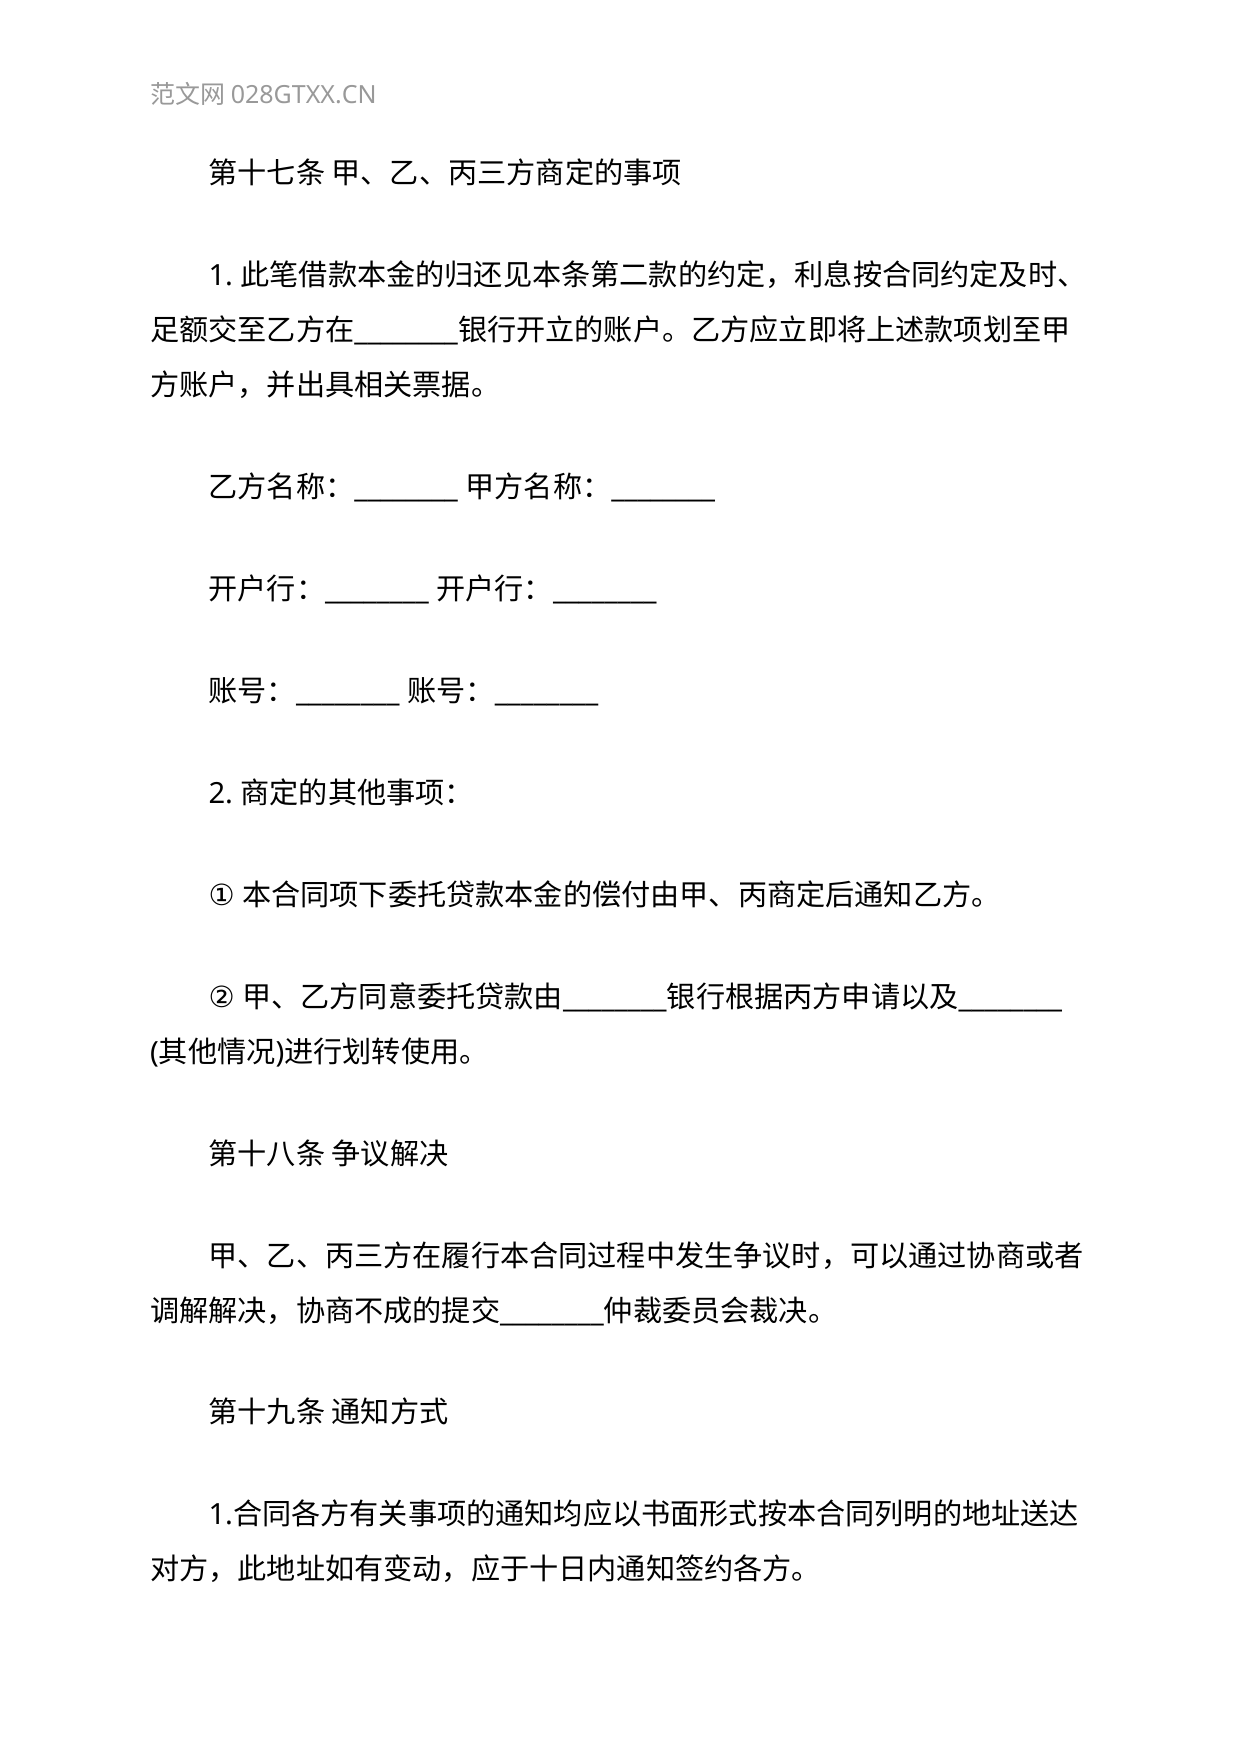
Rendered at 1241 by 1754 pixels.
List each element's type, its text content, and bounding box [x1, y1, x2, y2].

text 第十九条 通知方式 [150, 1389, 1090, 1431]
text 甲、乙、丙三方在履行本合同过程中发生争议时，可以通过协商或者调解解决，协商不成的提交________仲裁委员会裁决。 [150, 1232, 1090, 1329]
text 1. 此笔借款本金的归还见本条第二款的约定，利息按合同约定及时、足额交至乙方在________银行开立的账户。乙方应立即将上述款项划至甲方账户，并出具相关票据。 [150, 252, 1090, 404]
text 第十七条 甲、乙、丙三方商定的事项 [150, 150, 1090, 192]
text 开户行：________ 开户行：________ [150, 566, 1090, 608]
text 2. 商定的其他事项： [150, 769, 1090, 812]
text 乙方名称：________ 甲方名称：________ [150, 463, 1090, 506]
text 账号：________ 账号：________ [150, 667, 1090, 710]
text 1.合同各方有关事项的通知均应以书面形式按本合同列明的地址送达对方，此地址如有变动，应于十日内通知签约各方。 [150, 1491, 1090, 1588]
text 第十八条 争议解决 [150, 1130, 1090, 1173]
text ② 甲、乙方同意委托贷款由________银行根据丙方申请以及________(其他情况)进行划转使用。 [150, 973, 1090, 1071]
text ① 本合同项下委托贷款本金的偿付由甲、丙商定后通知乙方。 [150, 871, 1090, 914]
